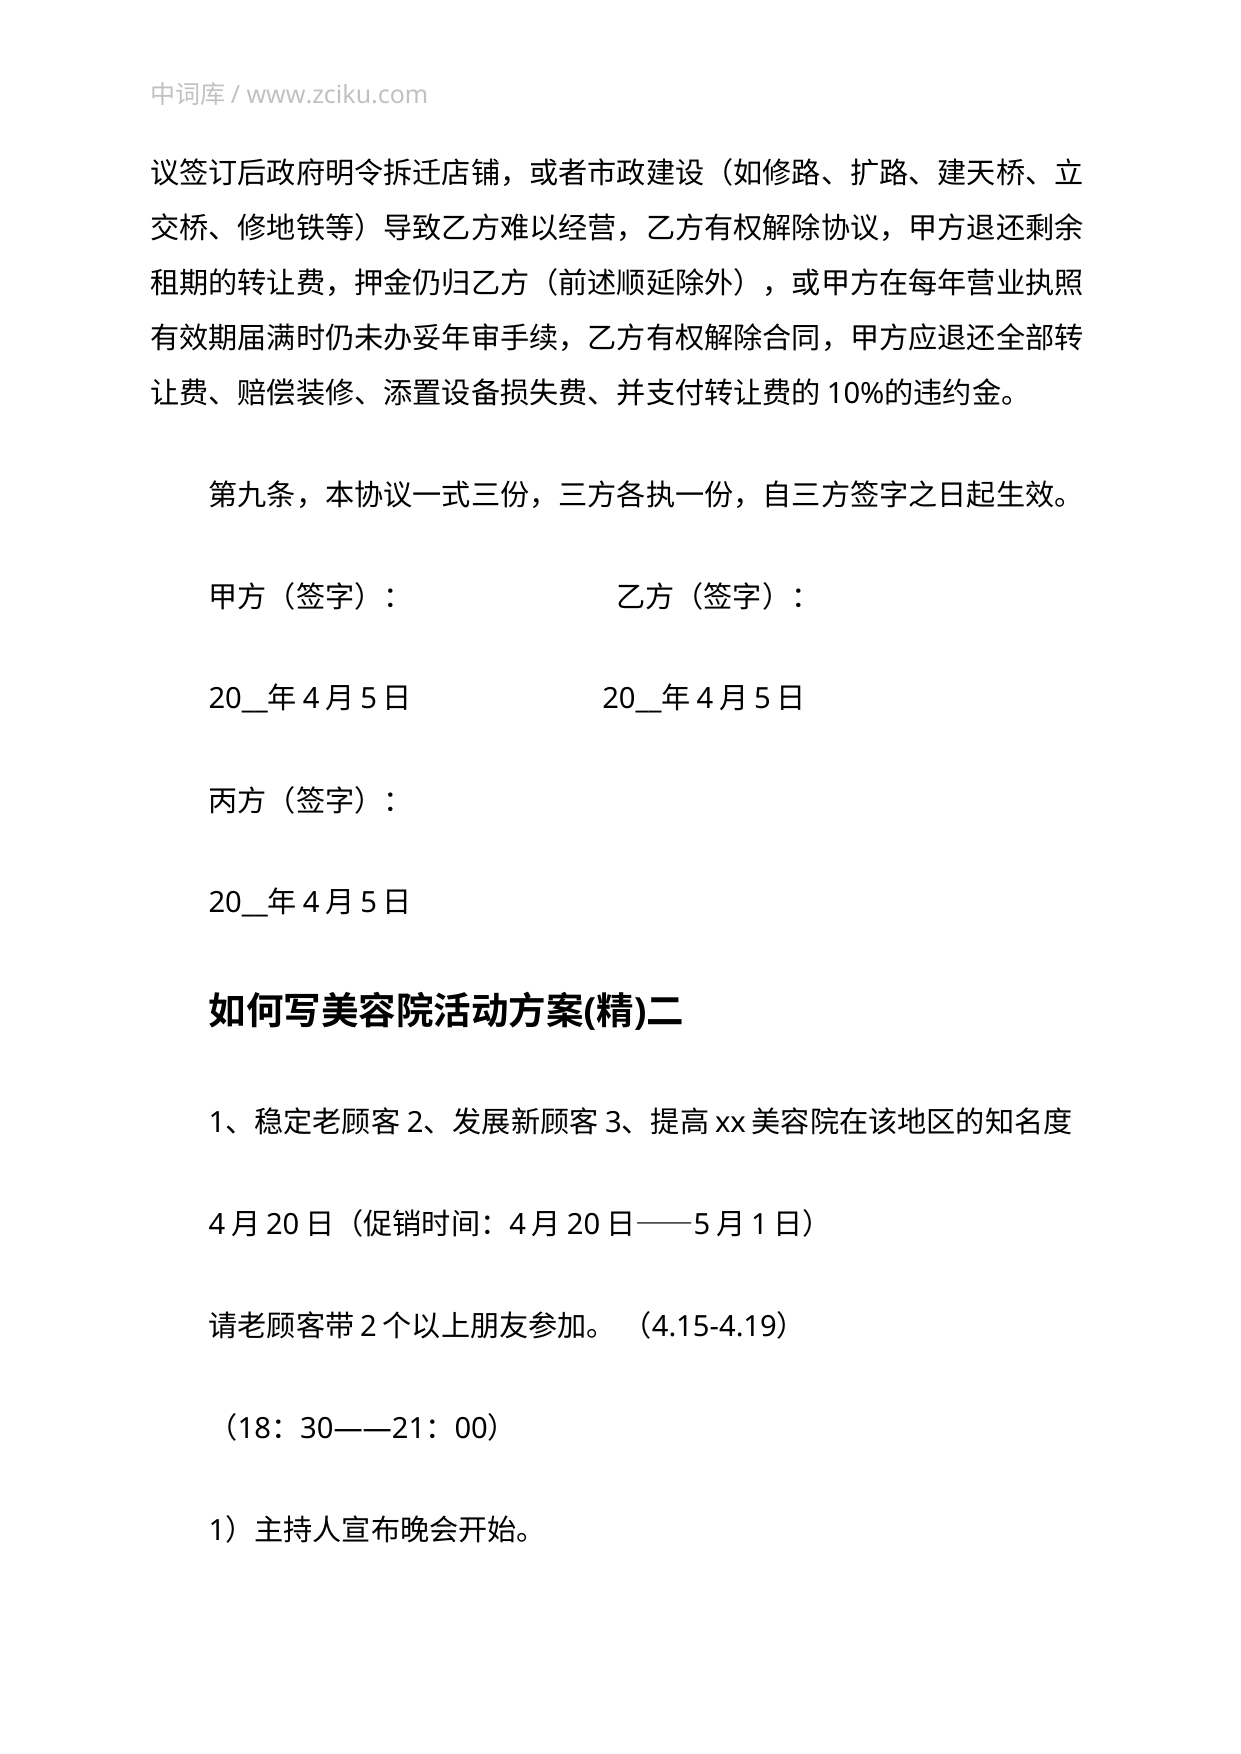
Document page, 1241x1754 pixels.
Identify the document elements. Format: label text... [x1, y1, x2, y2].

text 甲方（签字）： 乙方（签字）： [150, 573, 1090, 616]
text 1）主持人宣布晚会开始。 [150, 1506, 1090, 1549]
text 4月20日（促销时间：4月20日——5月1日） [150, 1200, 1090, 1243]
text 1、稳定老顾客 2、发展新顾客 3、提高xx美容院在该地区的知名度 [150, 1098, 1090, 1141]
text 第九条，本协议一式三份，三方各执一份，自三方签字之日起生效。 [150, 472, 1090, 514]
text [150, 150, 1090, 412]
text 如何写美容院活动方案(精)二 [150, 981, 1090, 1035]
text 20__年4月5日 [150, 879, 1090, 921]
text （18：30——21：00） [150, 1404, 1090, 1447]
text 20__年4月5日 20__年4月5日 [150, 675, 1090, 717]
text 请老顾客带2个以上朋友参加。 （4.15-4.19） [150, 1302, 1090, 1345]
text 丙方（签字）： [150, 777, 1090, 819]
